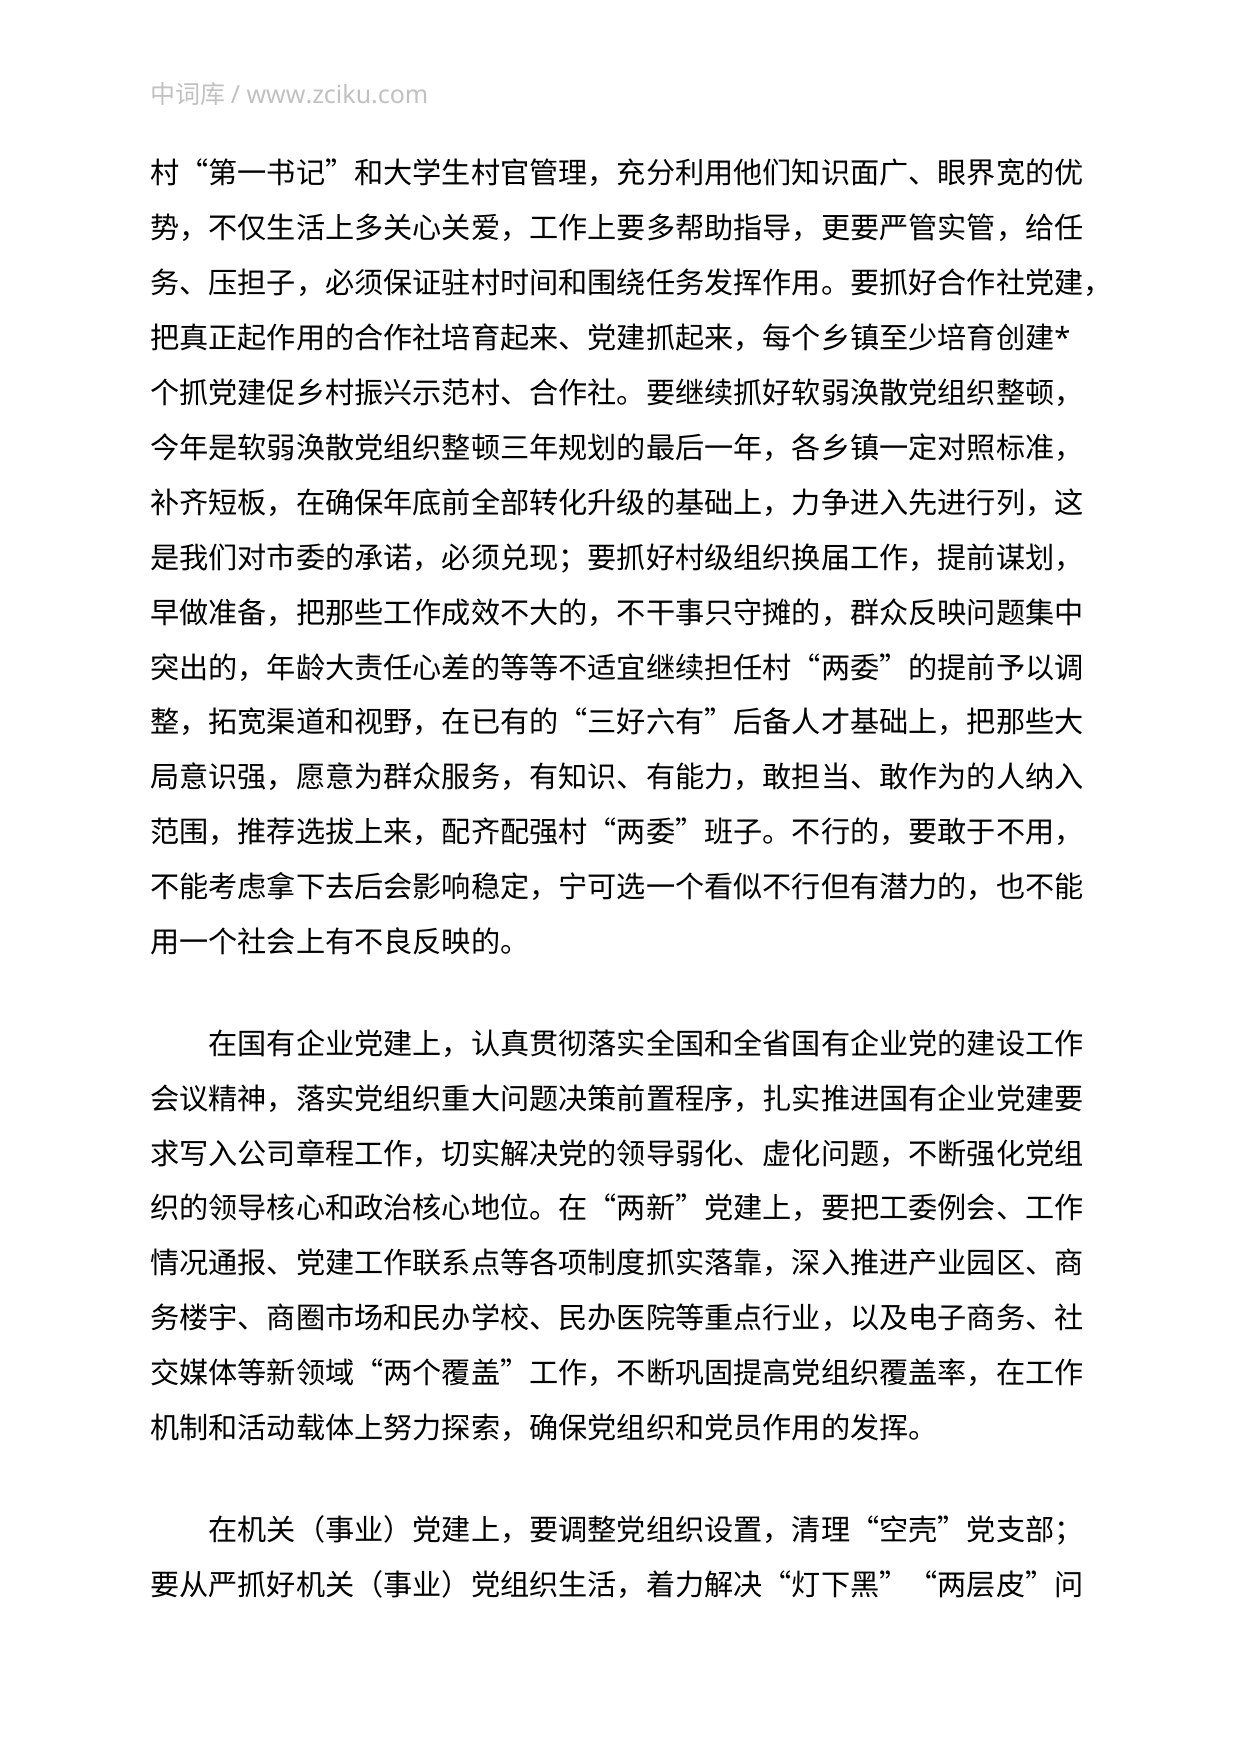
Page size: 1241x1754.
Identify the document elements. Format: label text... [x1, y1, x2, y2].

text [150, 150, 1090, 961]
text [150, 1506, 1090, 1604]
text 在国有企业党建上，认真贯彻落实全国和全省国有企业党的建设工作会议精神，落实党组织重大问题决策前置程序，扎实推进国有企业党建要求写入公司章程工作，切实解决党的领导弱化、虚化问题，不断强化党组织的领导核心和政治核心地位。在“两新”党建上，要把工委例会、工作情况通报、党建工作联系点等各项制度抓实落靠，深入推进产业园区、商务楼宇、商圈市场和民办学校、民办医院等重点行业，以及电子商务、社交媒体等新领域“两个覆盖”工作，不断巩固提高党组织覆盖率，在工作机制和活动载体上努力探索，确保党组织和党员作用的发挥。 [150, 1020, 1090, 1447]
